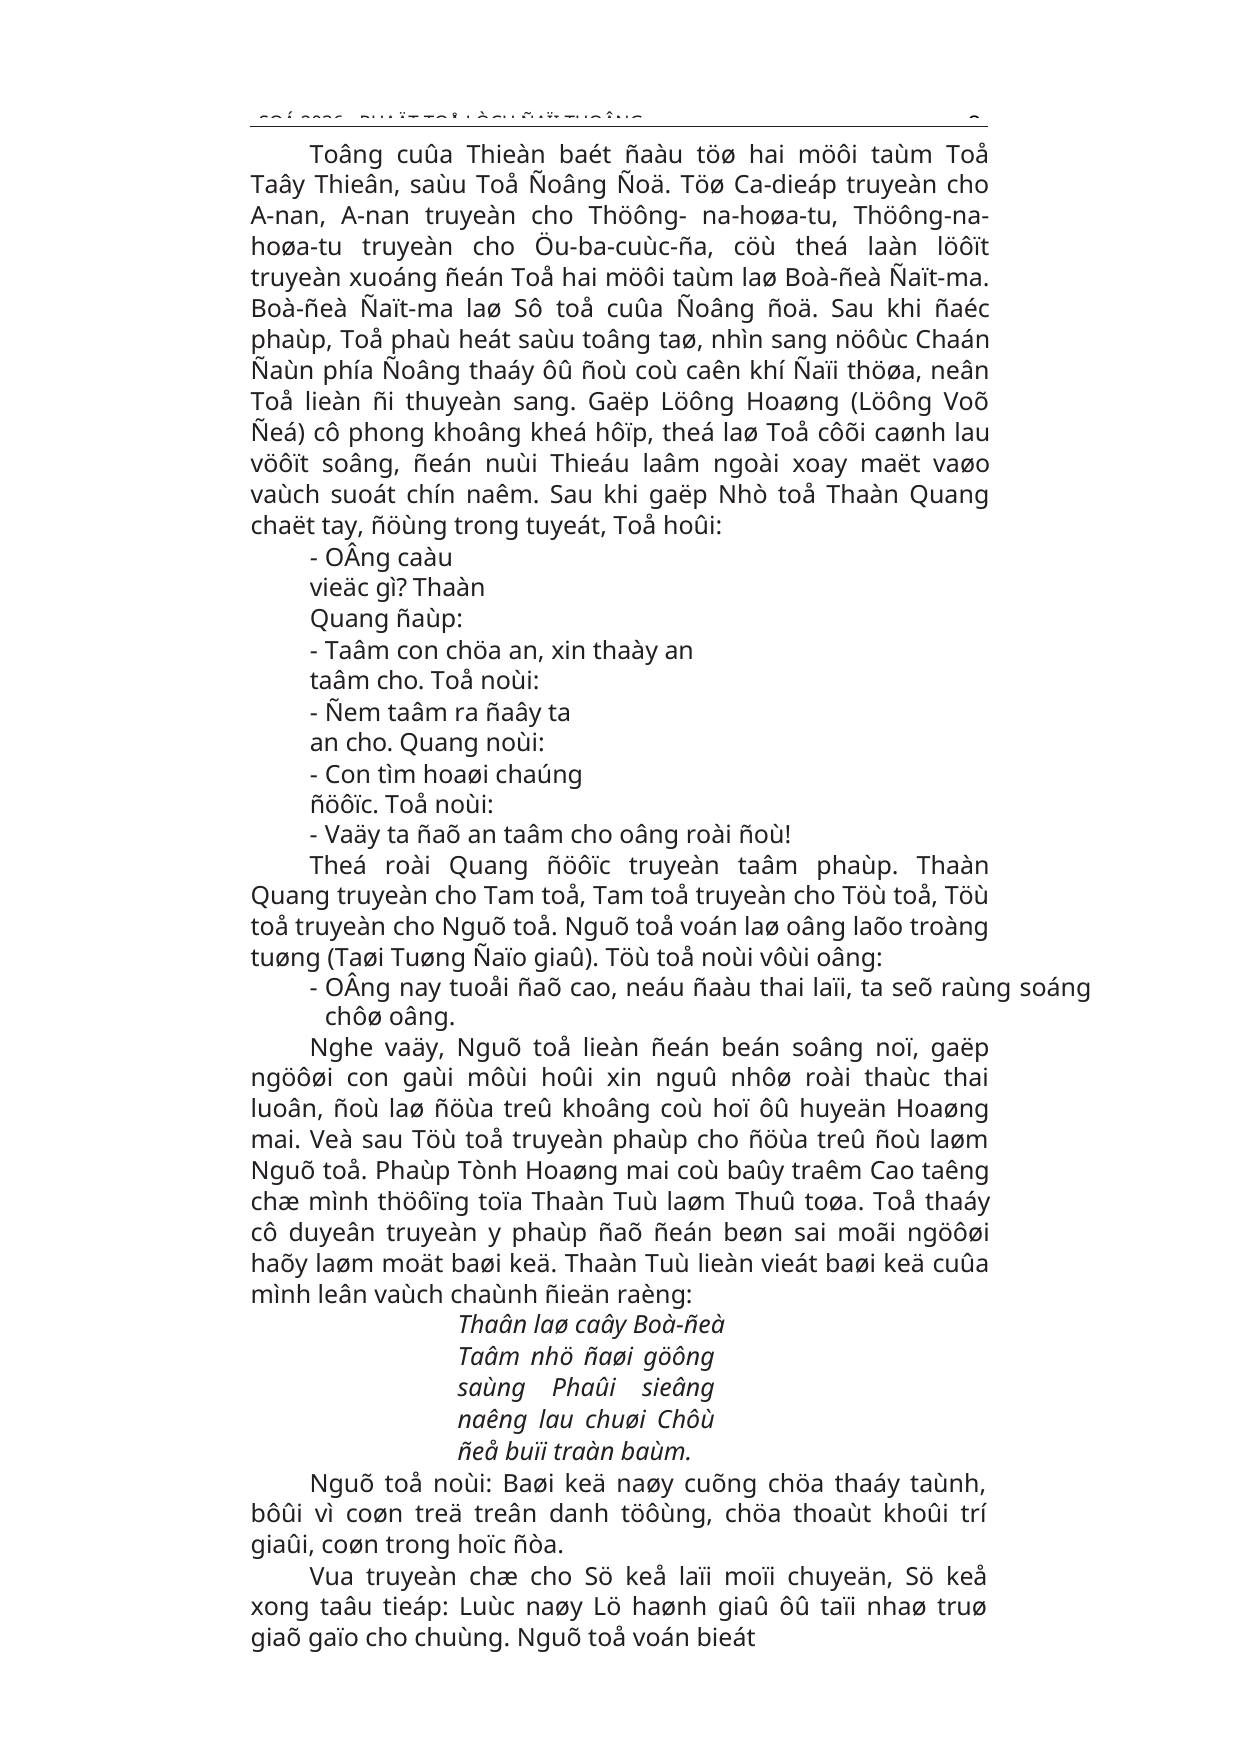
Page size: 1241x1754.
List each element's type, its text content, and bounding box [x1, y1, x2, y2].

list Vaäy ta ñaõ an taâm cho oâng roài ñoù! [309, 821, 1092, 849]
list OÂng nay tuoåi ñaõ cao, neáu ñaàu thai laïi, ta seõ raùng soáng chôø oâng. [309, 974, 1092, 1031]
text Nghe vaäy, Nguõ toå lieàn ñeán beán soâng noï, gaëp ngöôøi con gaùi môùi hoûi xin nguû nhôø roài thaùc thai luoân, ñoù laø ñöùa treû khoâng coù hoï ôû huyeän Hoaøng mai. Veà sau Töù toå truyeàn phaùp cho ñöùa treû ñoù laøm Nguõ toå. Phaùp Tònh Hoaøng mai coù baûy traêm Cao taêng chæ mình thöôïng toïa Thaàn Tuù laøm Thuû toøa. Toå thaáy cô duyeân truyeàn y phaùp ñaõ ñeán beøn sai moãi ngöôøi haõy laøm moät baøi keä. Thaàn Tuù lieàn vieát baøi keä cuûa mình leân vaùch chaùnh ñieän raèng: [250, 1032, 990, 1311]
list OÂng caàu vieäc gì? Thaàn Quang ñaùp: [309, 542, 501, 635]
list Con tìm hoaøi chaúng ñöôïc. Toå noùi: [309, 759, 591, 821]
list Taâm con chöa an, xin thaày an taâm cho. Toå noùi: [309, 635, 727, 697]
text Theá roài Quang ñöôïc truyeàn taâm phaùp. Thaàn Quang truyeàn cho Tam toå, Tam toå truyeàn cho Töù toå, Töù toå truyeàn cho Nguõ toå. Nguõ toå voán laø oâng laõo troàng tuøng (Taøi Tuøng Ñaïo giaû). Töù toå noùi vôùi oâng: [250, 850, 990, 974]
text Nguõ toå noùi: Baøi keä naøy cuõng chöa thaáy taùnh, bôûi vì coøn treä treân danh töôùng, chöa thoaùt khoûi trí giaûi, coøn trong hoïc ñòa. [250, 1468, 987, 1561]
text Vua truyeàn chæ cho Sö keå laïi moïi chuyeän, Sö keå xong taâu tieáp: Luùc naøy Lö haønh giaû ôû taïi nhaø truø giaõ gaïo cho chuùng. Nguõ toå voán bieát [250, 1561, 989, 1654]
text Taâm nhö ñaøi göông saùng Phaûi sieâng naêng lau chuøi Chôù ñeå buïi traàn baùm. [457, 1341, 715, 1467]
text Thaân laø caây Boà-ñeà [457, 1311, 1092, 1339]
text Toâng cuûa Thieàn baét ñaàu töø hai möôi taùm Toå Taây Thieân, saùu Toå Ñoâng Ñoä. Töø Ca-dieáp truyeàn cho A-nan, A-nan truyeàn cho Thöông- na-hoøa-tu, Thöông-na-hoøa-tu truyeàn cho Öu-ba-cuùc-ña, cöù theá laàn löôït truyeàn xuoáng ñeán Toå hai möôi taùm laø Boà-ñeà Ñaït-ma. Boà-ñeà Ñaït-ma laø Sô toå cuûa Ñoâng ñoä. Sau khi ñaéc phaùp, Toå phaù heát saùu toâng taø, nhìn sang nöôùc Chaán Ñaùn phía Ñoâng thaáy ôû ñoù coù caên khí Ñaïi thöøa, neân Toå lieàn ñi thuyeàn sang. Gaëp Löông Hoaøng (Löông Voõ Ñeá) cô phong khoâng kheá hôïp, theá laø Toå côõi caønh lau vöôït soâng, ñeán nuùi Thieáu laâm ngoài xoay maët vaøo vaùch suoát chín naêm. Sau khi gaëp Nhò toå Thaàn Quang chaët tay, ñöùng trong tuyeát, Toå hoûi: [250, 138, 990, 542]
list Ñem taâm ra ñaây ta an cho. Quang noùi: [309, 697, 600, 759]
